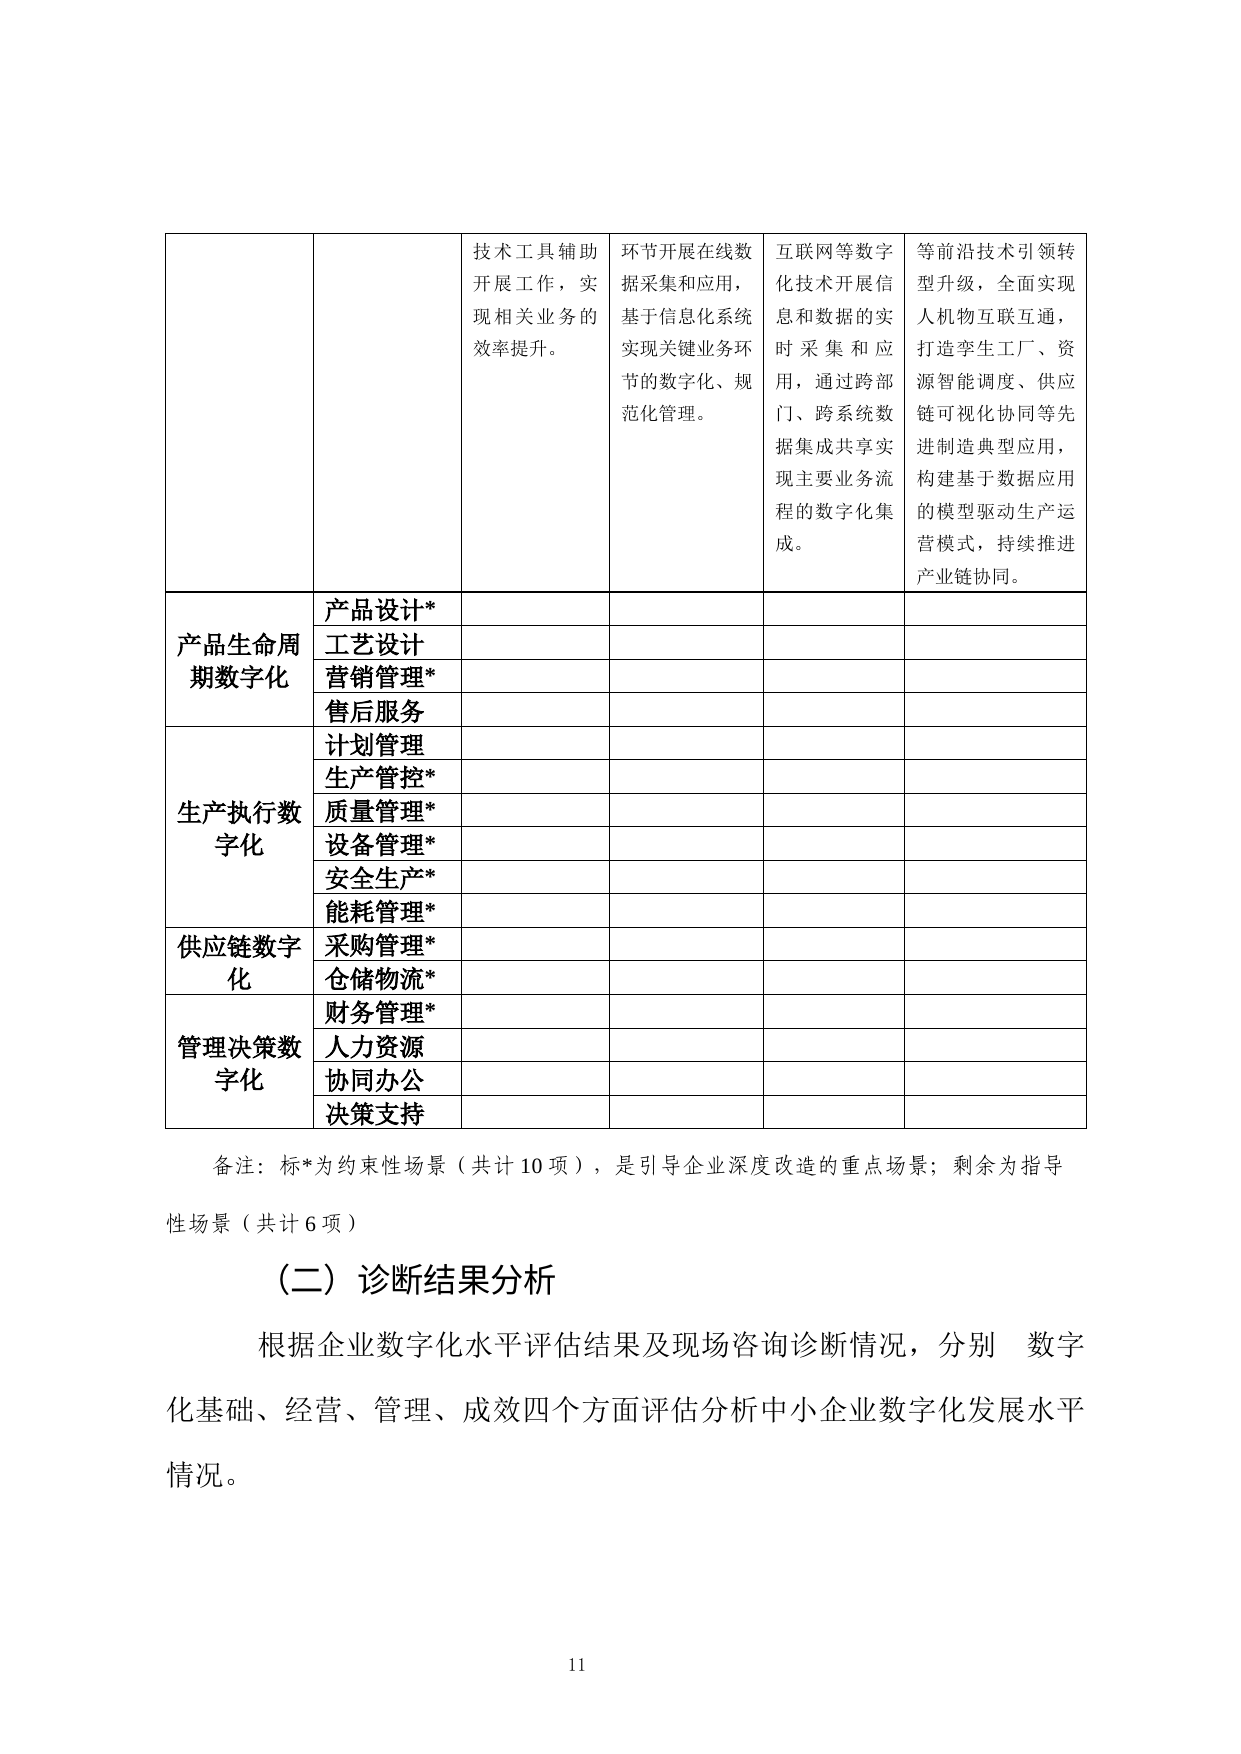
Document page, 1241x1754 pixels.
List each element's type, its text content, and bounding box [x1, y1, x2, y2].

table_cell [905, 1062, 1086, 1094]
table_cell [610, 593, 763, 625]
table_cell [610, 861, 763, 893]
table_cell [610, 961, 763, 994]
table_cell [610, 1062, 763, 1094]
table_cell [764, 760, 904, 793]
table_cell [462, 928, 609, 960]
table_cell [462, 1062, 609, 1094]
table_cell [764, 861, 904, 893]
table_cell 产品设计* [314, 593, 461, 625]
table_cell [462, 593, 609, 625]
table_cell [905, 1029, 1086, 1061]
table_cell [462, 660, 609, 692]
table_cell [905, 894, 1086, 927]
table_cell [905, 693, 1086, 726]
table_cell [905, 861, 1086, 893]
table_cell [610, 794, 763, 826]
table_cell [610, 760, 763, 793]
table_cell [764, 961, 904, 994]
table_cell 管理决策数字化 [166, 995, 313, 1128]
table_cell [462, 760, 609, 793]
table_cell [610, 827, 763, 860]
table_cell [610, 894, 763, 927]
table_cell [462, 995, 609, 1027]
table_cell [462, 626, 609, 658]
table_cell [905, 626, 1086, 658]
table_cell [905, 593, 1086, 625]
text 备注：标*为约束性场景（共计10项），是引导企业深度改造的重点场景；剩余为指导性场景（共计6项） [165, 1129, 1087, 1246]
table_cell [462, 693, 609, 726]
table_cell 财务管理* [314, 995, 461, 1027]
table_cell 采购管理* [314, 928, 461, 960]
table_cell 人力资源 [314, 1029, 461, 1061]
table_cell [610, 693, 763, 726]
table_cell [764, 794, 904, 826]
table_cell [462, 234, 609, 591]
table_cell [764, 626, 904, 658]
table_cell 工艺设计 [314, 626, 461, 658]
table_cell [764, 1096, 904, 1128]
table_cell [610, 626, 763, 658]
table_cell [764, 693, 904, 726]
table_cell [764, 660, 904, 692]
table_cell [610, 234, 763, 591]
table_cell 决策支持 [314, 1096, 461, 1128]
table_cell [462, 1096, 609, 1128]
table_cell [610, 928, 763, 960]
table_cell 产品生命周期数字化 [166, 593, 313, 726]
table_cell [764, 593, 904, 625]
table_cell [905, 234, 1086, 591]
table_cell 设备管理* [314, 827, 461, 860]
table_cell 营销管理* [314, 660, 461, 692]
table_cell [905, 794, 1086, 826]
table_cell [610, 727, 763, 759]
table_cell [462, 727, 609, 759]
table_cell [610, 1029, 763, 1061]
table_cell [764, 928, 904, 960]
table_cell 供应链数字化 [166, 928, 313, 994]
table_cell 质量管理* [314, 794, 461, 826]
table_cell [610, 1096, 763, 1128]
table_cell [610, 995, 763, 1027]
table_cell [764, 995, 904, 1027]
table_cell [462, 827, 609, 860]
table_cell 仓储物流* [314, 961, 461, 994]
table_cell [905, 995, 1086, 1027]
table_cell [764, 1029, 904, 1061]
table_cell 安全生产* [314, 861, 461, 893]
table_cell [905, 961, 1086, 994]
table_cell 能耗管理* [314, 894, 461, 927]
table_cell 协同办公 [314, 1062, 461, 1094]
subtitle （二）诊断结果分析 [165, 1246, 1087, 1311]
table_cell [764, 234, 904, 591]
table_cell [905, 1096, 1086, 1128]
table_cell [905, 760, 1086, 793]
table_cell [764, 894, 904, 927]
table_cell [610, 660, 763, 692]
table_cell [462, 794, 609, 826]
table_cell [905, 727, 1086, 759]
table_cell [905, 660, 1086, 692]
table_cell [764, 827, 904, 860]
table_cell [462, 861, 609, 893]
text 根据企业数字化水平评估结果及现场咨询诊断情况，分别从数字化基础、经营、管理、成效四个方面评估分析中小企业数字化发展水平情况。 [165, 1311, 1087, 1506]
table_cell [462, 1029, 609, 1061]
table_cell 生产执行数字化 [166, 727, 313, 927]
table_cell [462, 961, 609, 994]
table_cell [462, 894, 609, 927]
table_cell 售后服务 [314, 693, 461, 726]
table_cell 生产管控* [314, 760, 461, 793]
table_cell [905, 928, 1086, 960]
table_cell [764, 727, 904, 759]
table_cell [764, 1062, 904, 1094]
table_cell 计划管理 [314, 727, 461, 759]
table_cell [905, 827, 1086, 860]
